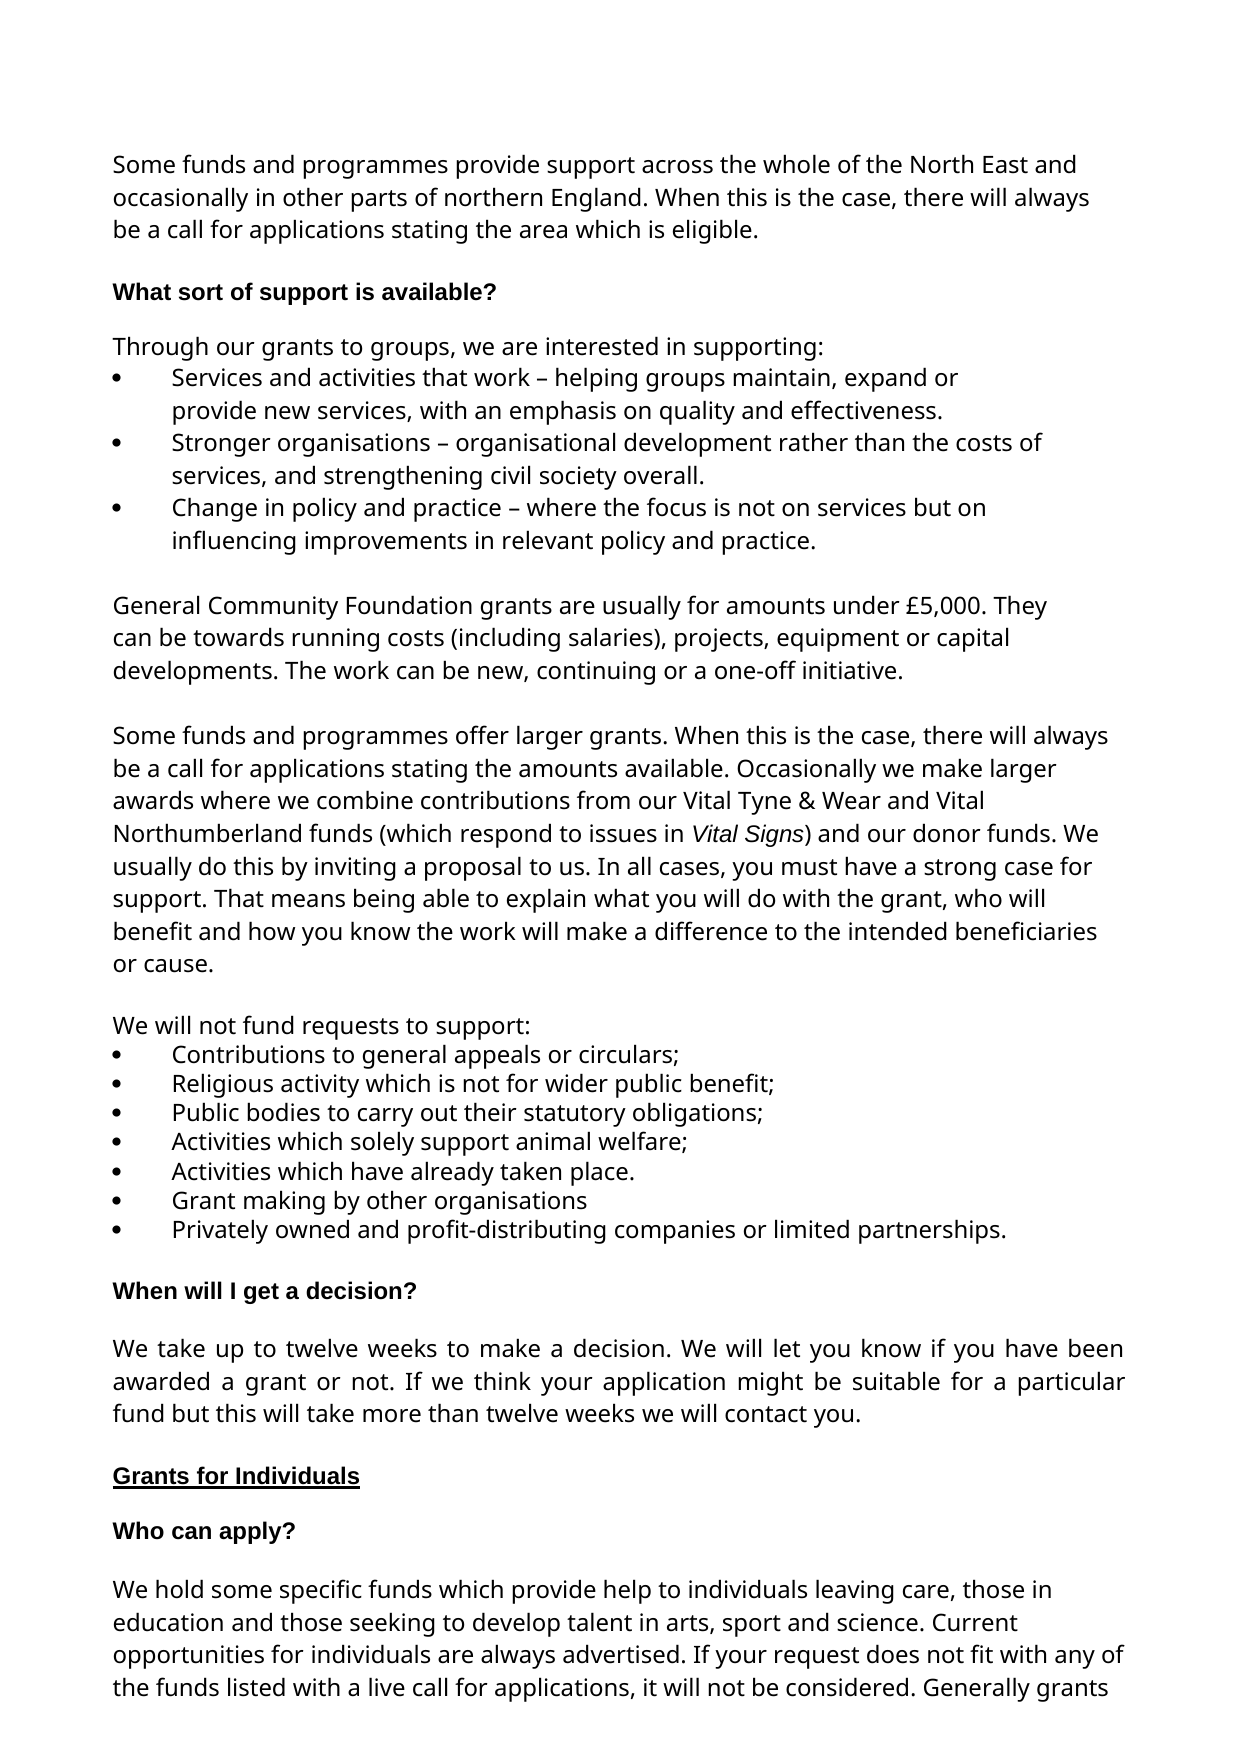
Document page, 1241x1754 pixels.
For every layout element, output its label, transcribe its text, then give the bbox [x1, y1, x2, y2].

list Privately owned and profit-distributing companies or limited partnerships. [112, 1215, 1140, 1244]
subtitle Grants for Individuals [112, 1462, 1140, 1489]
text Who can apply? [112, 1517, 1140, 1545]
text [112, 1573, 1127, 1703]
text We take up to twelve weeks to make a decision. We will let you know if you have been awarded a grant or not. If we think your application might be suitable for a particular fund but this will take more than twelve weeks we will contact you. [112, 1332, 1127, 1430]
list Public bodies to carry out their statutory obligations; [112, 1098, 1140, 1127]
text Some funds and programmes provide support across the whole of the North East and occasionally in other parts of northern England. When this is the case, there will always be a call for applications stating the area which is eligible. [112, 148, 1105, 246]
list Activities which have already taken place. [112, 1157, 1140, 1186]
list Grant making by other organisations [112, 1186, 1140, 1215]
list Stronger organisations – organisational development rather than the costs of services, and strengthening civil society overall. [112, 426, 1085, 491]
list Contributions to general appeals or circulars; [112, 1040, 1140, 1069]
subtitle When will I get a decision? [112, 1277, 1140, 1304]
list Change in policy and practice – where the focus is not on services but on influencing improvements in relevant policy and practice. [112, 491, 1067, 556]
list Services and activities that work – helping groups maintain, expand or provide new services, with an emphasis on quality and effectiveness. [112, 361, 1049, 426]
subtitle What sort of support is available? [112, 278, 1140, 306]
text Through our grants to groups, we are interested in supporting: [112, 333, 1140, 361]
text General Community Foundation grants are usually for amounts under £5,000. They can be towards running costs (including salaries), projects, equipment or capital developments. The work can be new, continuing or a one-off initiative. [112, 588, 1090, 686]
text We will not fund requests to support: [112, 1012, 1140, 1040]
text Some funds and programmes offer larger grants. When this is the case, there will always be a call for applications stating the amounts available. Occasionally we make larger awards where we combine contributions from our Vital Tyne & Wear and Vital Northumberland funds (which respond to issues in Vital Signs) and our donor funds. We usually do this by inviting a proposal to us. In all cases, you must have a strong case for support. That means being able to explain what you will do with the grant, who will benefit and how you know the work will make a difference to the intended beneficiaries or cause. [112, 719, 1116, 980]
list Activities which solely support animal welfare; [112, 1127, 1140, 1157]
list Religious activity which is not for wider public benefit; [112, 1069, 1140, 1098]
